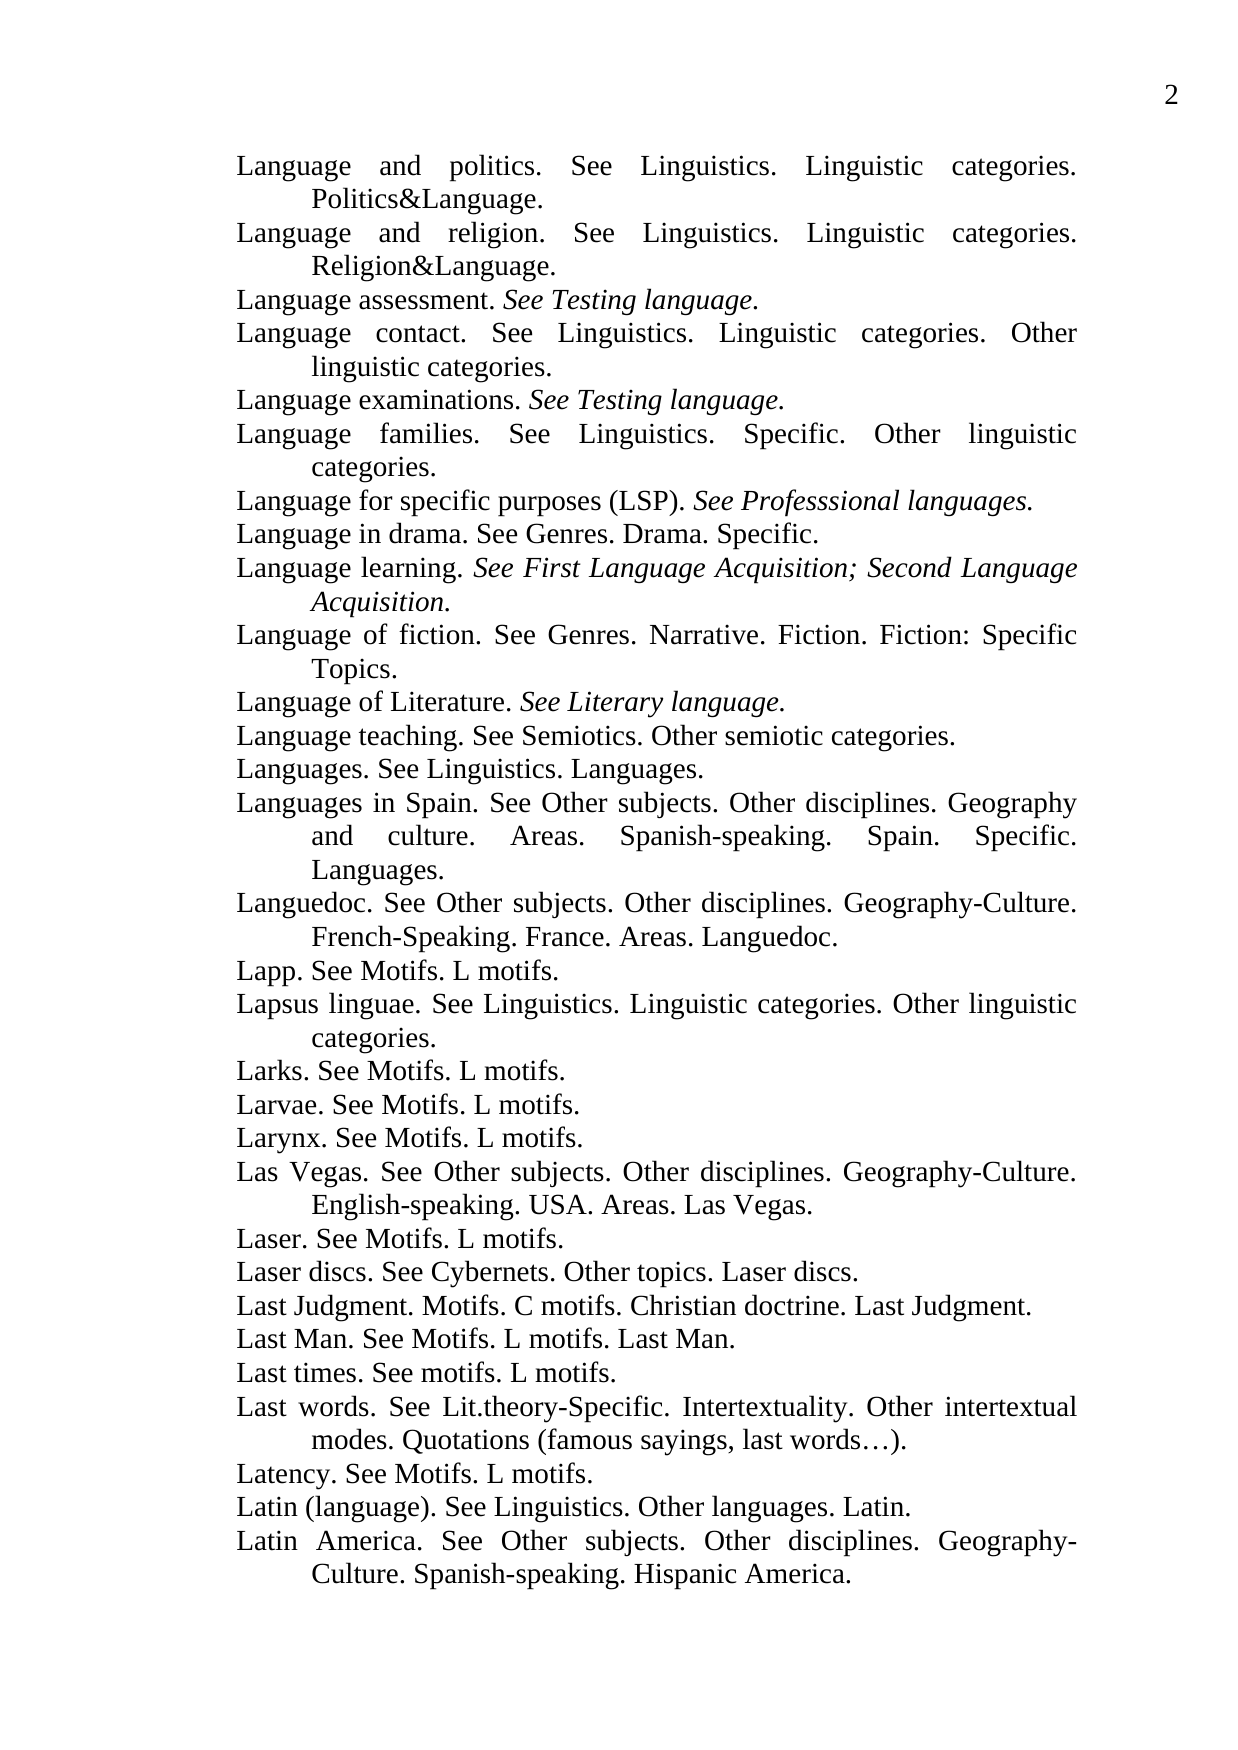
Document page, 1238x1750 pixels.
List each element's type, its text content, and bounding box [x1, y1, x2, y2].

text Last Judgment. Motifs. C motifs. Christian doctrine. Last Judgment. [236, 1288, 1078, 1322]
text Language and politics. See Linguistics. Linguistic categories. Politics&Language. [236, 148, 1078, 215]
text Lapsus linguae. See Linguistics. Linguistic categories. Other linguistic categories. [236, 986, 1078, 1053]
text Language contact. See Linguistics. Linguistic categories. Other linguistic categories. [236, 315, 1078, 382]
text Languages. See Linguistics. Languages. [236, 751, 1078, 785]
text Last Man. See Motifs. L motifs. Last Man. [236, 1322, 1078, 1355]
text Lapp. See Motifs. L motifs. [236, 953, 1078, 986]
text Language of fiction. See Genres. Narrative. Fiction. Fiction: Specific Topics. [236, 617, 1078, 684]
text Last words. See Lit.theory-Specific. Intertextuality. Other intertextual modes. Quotations (famous sayings, last words…). [236, 1389, 1078, 1456]
text Language and religion. See Linguistics. Linguistic categories. Religion&Language. [236, 215, 1078, 282]
text Larynx. See Motifs. L motifs. [236, 1120, 1078, 1154]
text Latency. See Motifs. L motifs. [236, 1456, 1078, 1489]
text Las Vegas. See Other subjects. Other disciplines. Geography-Culture. English-speaking. USA. Areas. Las Vegas. [236, 1154, 1078, 1221]
text Languedoc. See Other subjects. Other disciplines. Geography-Culture. French-Speaking. France. Areas. Languedoc. [236, 886, 1078, 953]
text Laser discs. See Cybernets. Other topics. Laser discs. [236, 1254, 1078, 1288]
text Language in drama. See Genres. Drama. Specific. [236, 517, 1078, 550]
text Language families. See Linguistics. Specific. Other linguistic categories. [236, 416, 1078, 483]
text Last times. See motifs. L motifs. [236, 1355, 1078, 1389]
text Language teaching. See Semiotics. Other semiotic categories. [236, 718, 1078, 751]
text Language examinations. See Testing language. [236, 382, 1078, 416]
text Languages in Spain. See Other subjects. Other disciplines. Geography and culture. Areas. Spanish-speaking. Spain. Specific. Languages. [236, 785, 1078, 886]
text Larvae. See Motifs. L motifs. [236, 1087, 1078, 1120]
text Language of Literature. See Literary language. [236, 684, 1078, 718]
text Language for specific purposes (LSP). See Professsional languages. [236, 483, 1078, 517]
text Latin America. See Other subjects. Other disciplines. Geography-Culture. Spanish-speaking. Hispanic America. [236, 1523, 1078, 1590]
text Larks. See Motifs. L motifs. [236, 1053, 1078, 1087]
text Language assessment. See Testing language. [236, 282, 1078, 315]
text Language learning. See First Language Acquisition; Second Language Acquisition. [236, 550, 1078, 617]
text Latin (language). See Linguistics. Other languages. Latin. [236, 1489, 1078, 1523]
text Laser. See Motifs. L motifs. [236, 1221, 1078, 1254]
